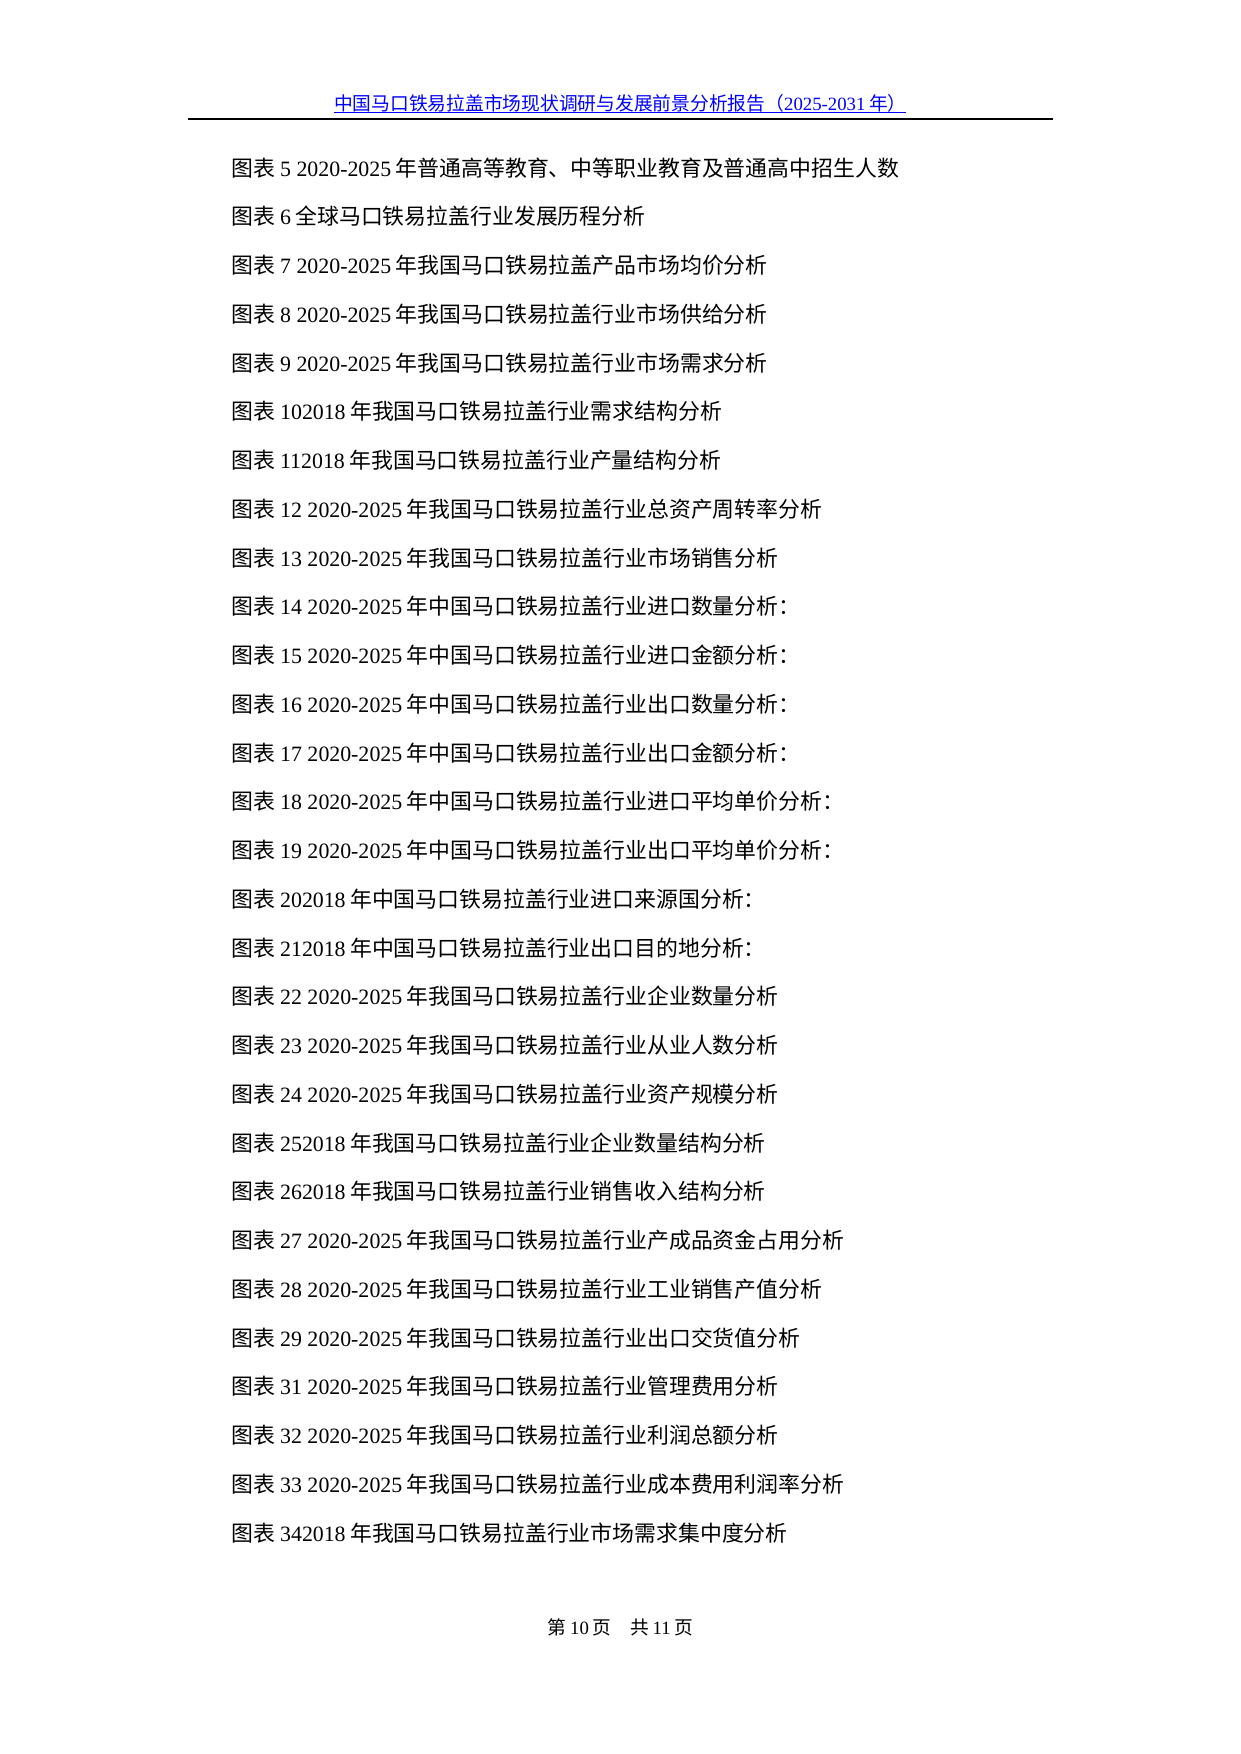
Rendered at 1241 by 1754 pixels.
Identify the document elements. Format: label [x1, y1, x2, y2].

text [187, 150, 1053, 1548]
